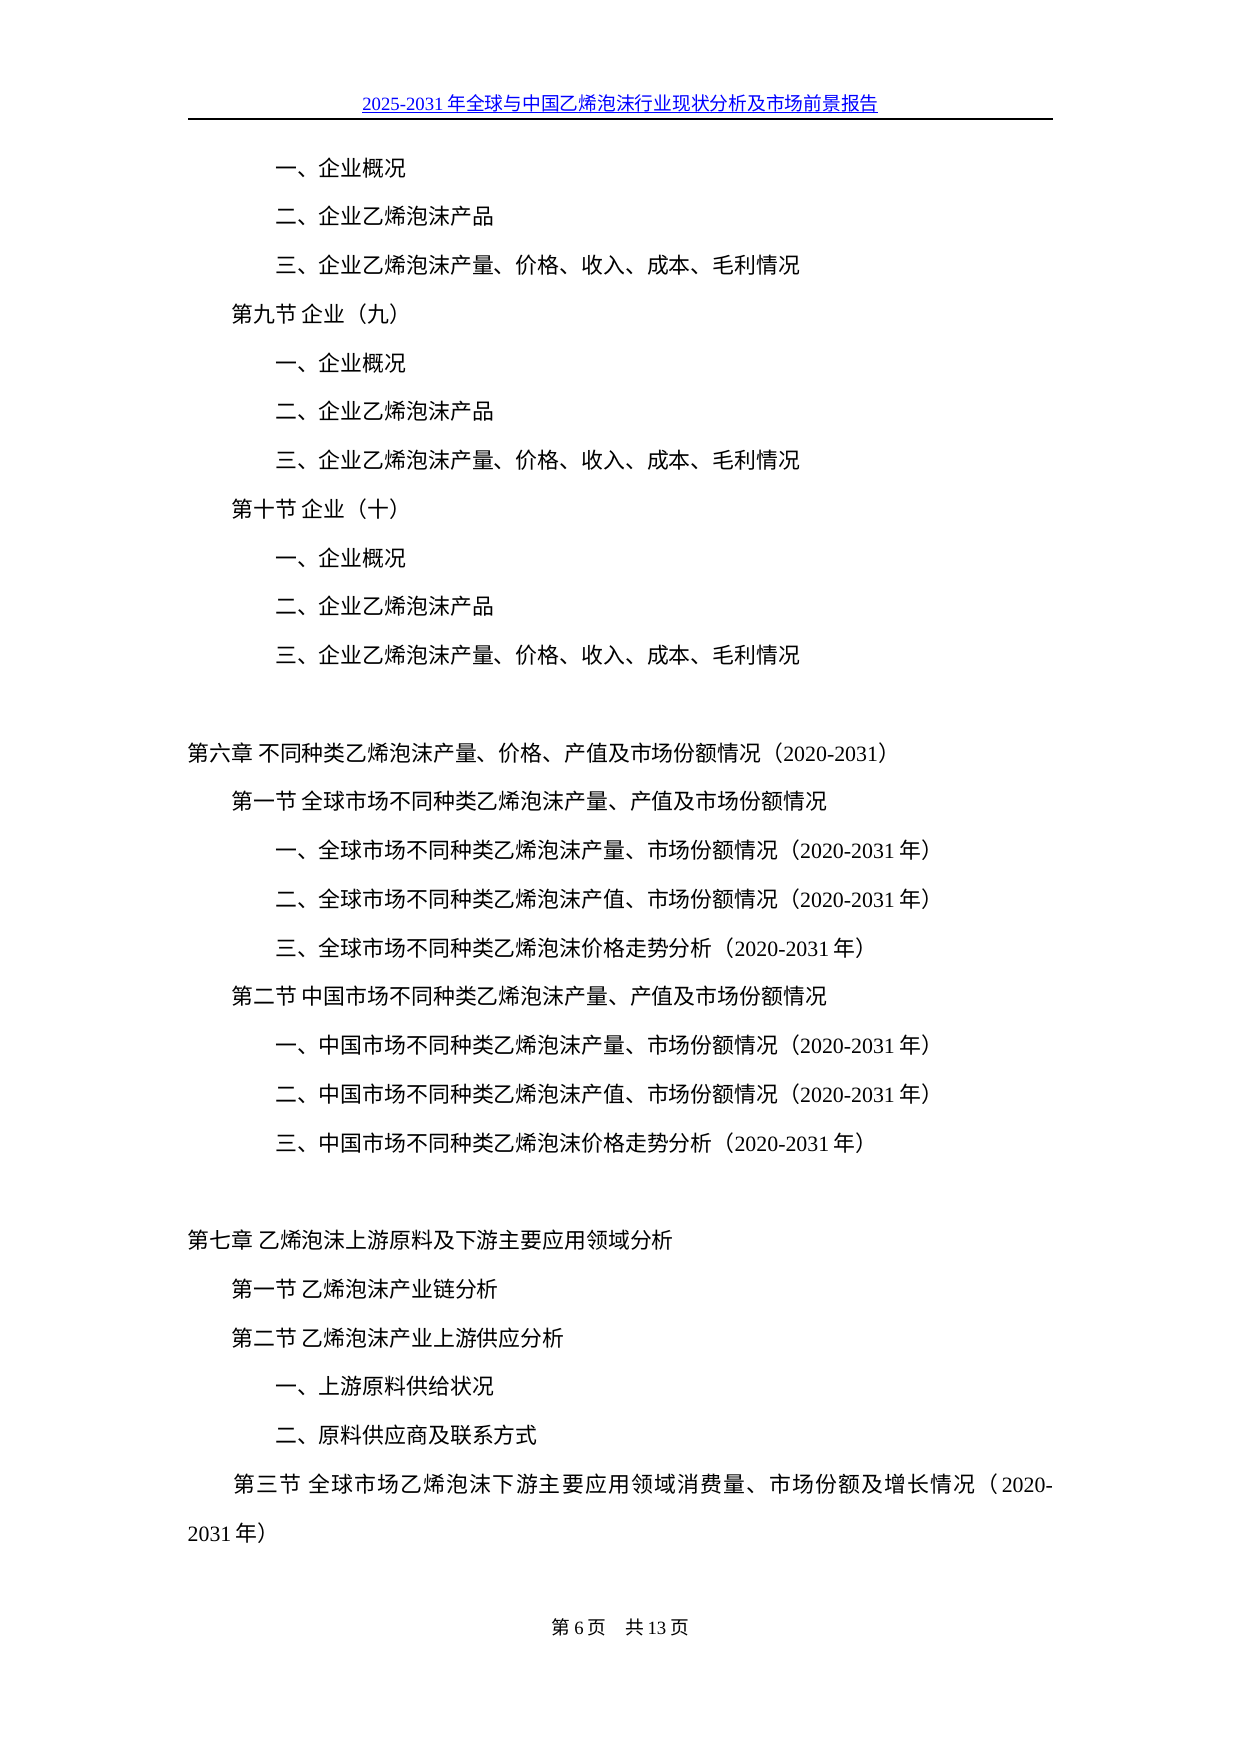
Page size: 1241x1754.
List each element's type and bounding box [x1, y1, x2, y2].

text [187, 150, 1053, 1548]
